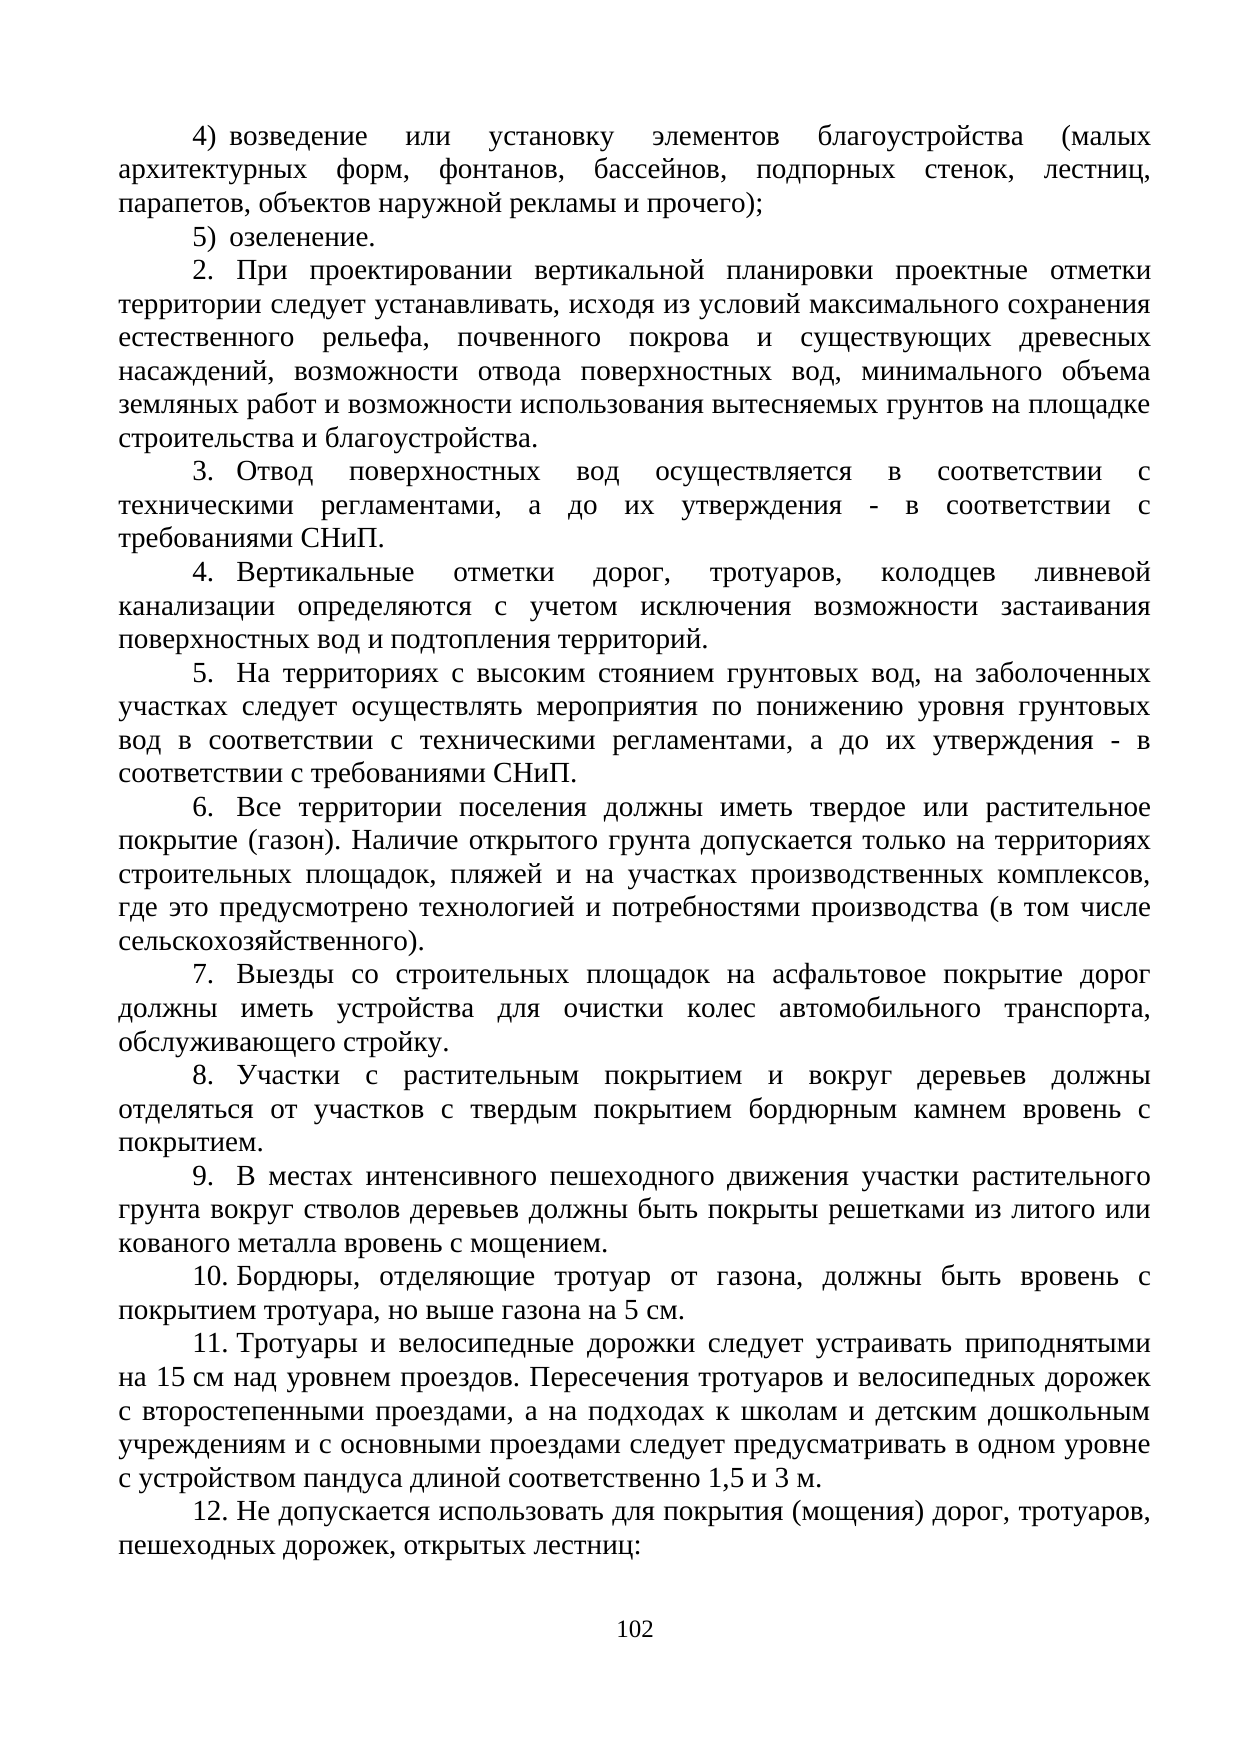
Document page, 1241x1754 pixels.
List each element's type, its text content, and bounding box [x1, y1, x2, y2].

list Тротуары и велосипедные дорожки следует устраивать приподнятыми на над уровнем проездов. Пересечения тротуаров и велосипедных дорожек с второстепенными проездами, а на подходах к школам и детским дошкольным учреждениям и с основными проездами следует предусматривать в одном уровне с устройством пандуса длиной соответственно 1,5 и . [118, 1326, 1152, 1493]
list озеленение. [118, 219, 1152, 252]
list Участки с растительным покрытием и вокруг деревьев должны отделяться от участков с твердым покрытием бордюрным камнем вровень с покрытием. [118, 1057, 1152, 1158]
list Бордюры, отделяющие тротуар от газона, должны быть вровень с покрытием тротуара, но выше газона на . [118, 1258, 1152, 1326]
list Вертикальные отметки дорог, тротуаров, колодцев ливневой канализации определяются с учетом исключения возможности застаивания поверхностных вод и подтопления территорий. [118, 554, 1152, 655]
list Все территории поселения должны иметь твердое или растительное покрытие (газон). Наличие открытого грунта допускается только на территориях строительных площадок, пляжей и на участках производственных комплексов, где это предусмотрено технологией и потребностями производства (в том числе сельскохозяйственного). [118, 789, 1152, 957]
list возведение или установку элементов благоустройства (малых архитектурных форм, фонтанов, бассейнов, подпорных стенок, лестниц, парапетов, объектов наружной рекламы и прочего); [118, 118, 1152, 219]
list Не допускается использовать для покрытия (мощения) дорог, тротуаров, пешеходных дорожек, открытых лестниц: [118, 1493, 1152, 1560]
list При проектировании вертикальной планировки проектные отметки территории следует устанавливать, исходя из условий максимального сохранения естественного рельефа, почвенного покрова и существующих древесных насаждений, возможности отвода поверхностных вод, минимального объема земляных работ и возможности использования вытесняемых грунтов на площадке строительства и благоустройства. [118, 252, 1152, 453]
list На территориях с высоким стоянием грунтовых вод, на заболоченных участках следует осуществлять мероприятия по понижению уровня грунтовых вод в соответствии с техническими регламентами, а до их утверждения - в соответствии с требованиями СНиП. [118, 655, 1152, 789]
list Выезды со строительных площадок на асфальтовое покрытие дорог должны иметь устройства для очистки колес автомобильного транспорта, обслуживающего стройку. [118, 957, 1152, 1057]
list В местах интенсивного пешеходного движения участки растительного грунта вокруг стволов деревьев должны быть покрыты решетками из литого или кованого металла вровень с мощением. [118, 1158, 1152, 1258]
list Отвод поверхностных вод осуществляется в соответствии с техническими регламентами, а до их утверждения - в соответствии с требованиями СНиП. [118, 453, 1152, 554]
